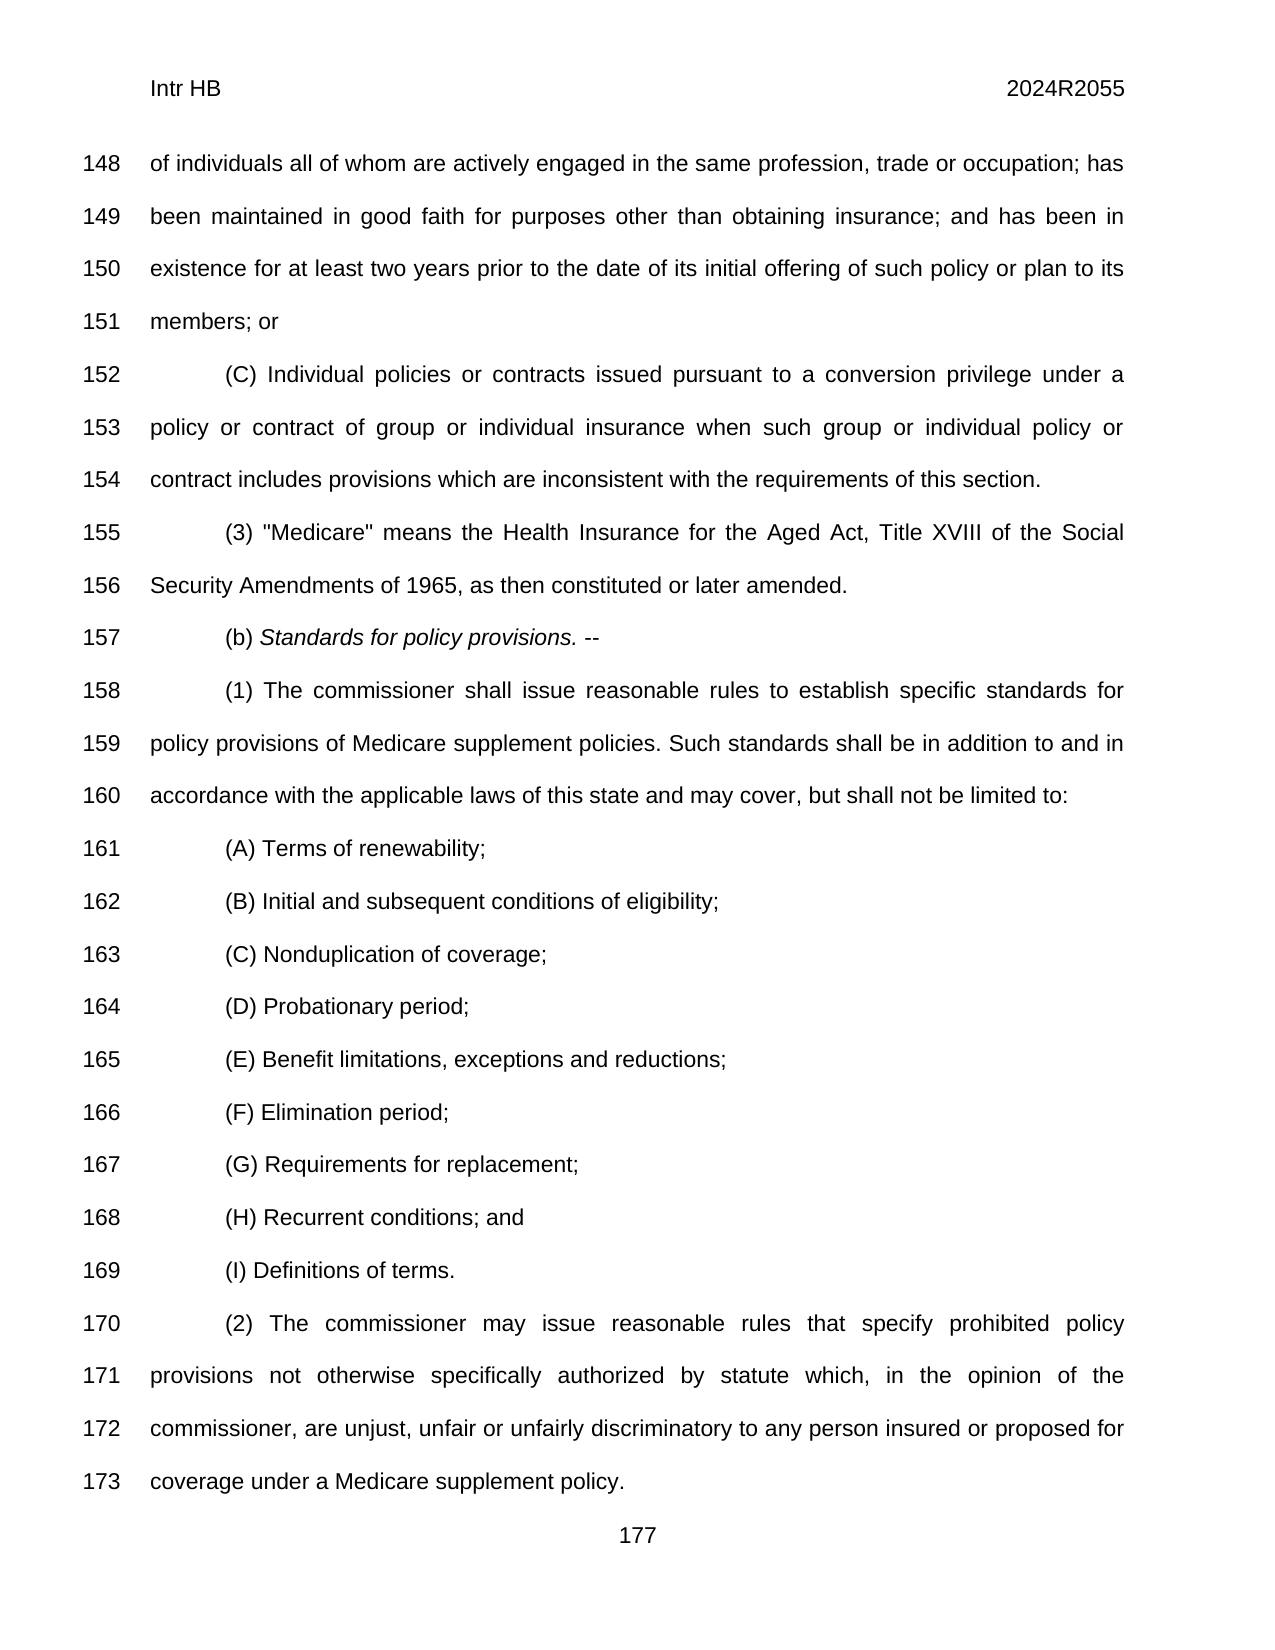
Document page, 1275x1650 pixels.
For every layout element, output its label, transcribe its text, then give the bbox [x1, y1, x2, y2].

text (E) Benefit limitations, exceptions and reductions; [150, 1046, 1125, 1072]
text (C) Nonduplication of coverage; [150, 941, 1125, 967]
text (3) "Medicare" means the Health Insurance for the Aged Act, Title XVIII of the Social Security Amendments of 1965, as then constituted or later amended. [150, 519, 1125, 598]
text (1) The commissioner shall issue reasonable rules to establish specific standards for policy provisions of Medicare supplement policies. Such standards shall be in addition to and in accordance with the applicable laws of this state and may cover, but shall not be limited to: [150, 677, 1125, 809]
text (2) The commissioner may issue reasonable rules that specify prohibited policy provisions not otherwise specifically authorized by statute which, in the opinion of the commissioner, are unjust, unfair or unfairly discriminatory to any person insured or proposed for coverage under a Medicare supplement policy. [150, 1309, 1125, 1494]
text (B) Initial and subsequent conditions of eligibility; [150, 888, 1125, 914]
text (A) Terms of renewability; [150, 835, 1125, 862]
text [150, 150, 1125, 334]
text (I) Definitions of terms. [150, 1257, 1125, 1283]
text (b) Standards for policy provisions. -- [150, 624, 1125, 651]
text (D) Probationary period; [150, 993, 1125, 1020]
text (F) Elimination period; [150, 1099, 1125, 1125]
text (C) Individual policies or contracts issued pursuant to a conversion privilege under a policy or contract of group or individual insurance when such group or individual policy or contract includes provisions which are inconsistent with the requirements of this section. [150, 361, 1125, 493]
text (H) Recurrent conditions; and [150, 1204, 1125, 1231]
text (G) Requirements for replacement; [150, 1151, 1125, 1178]
